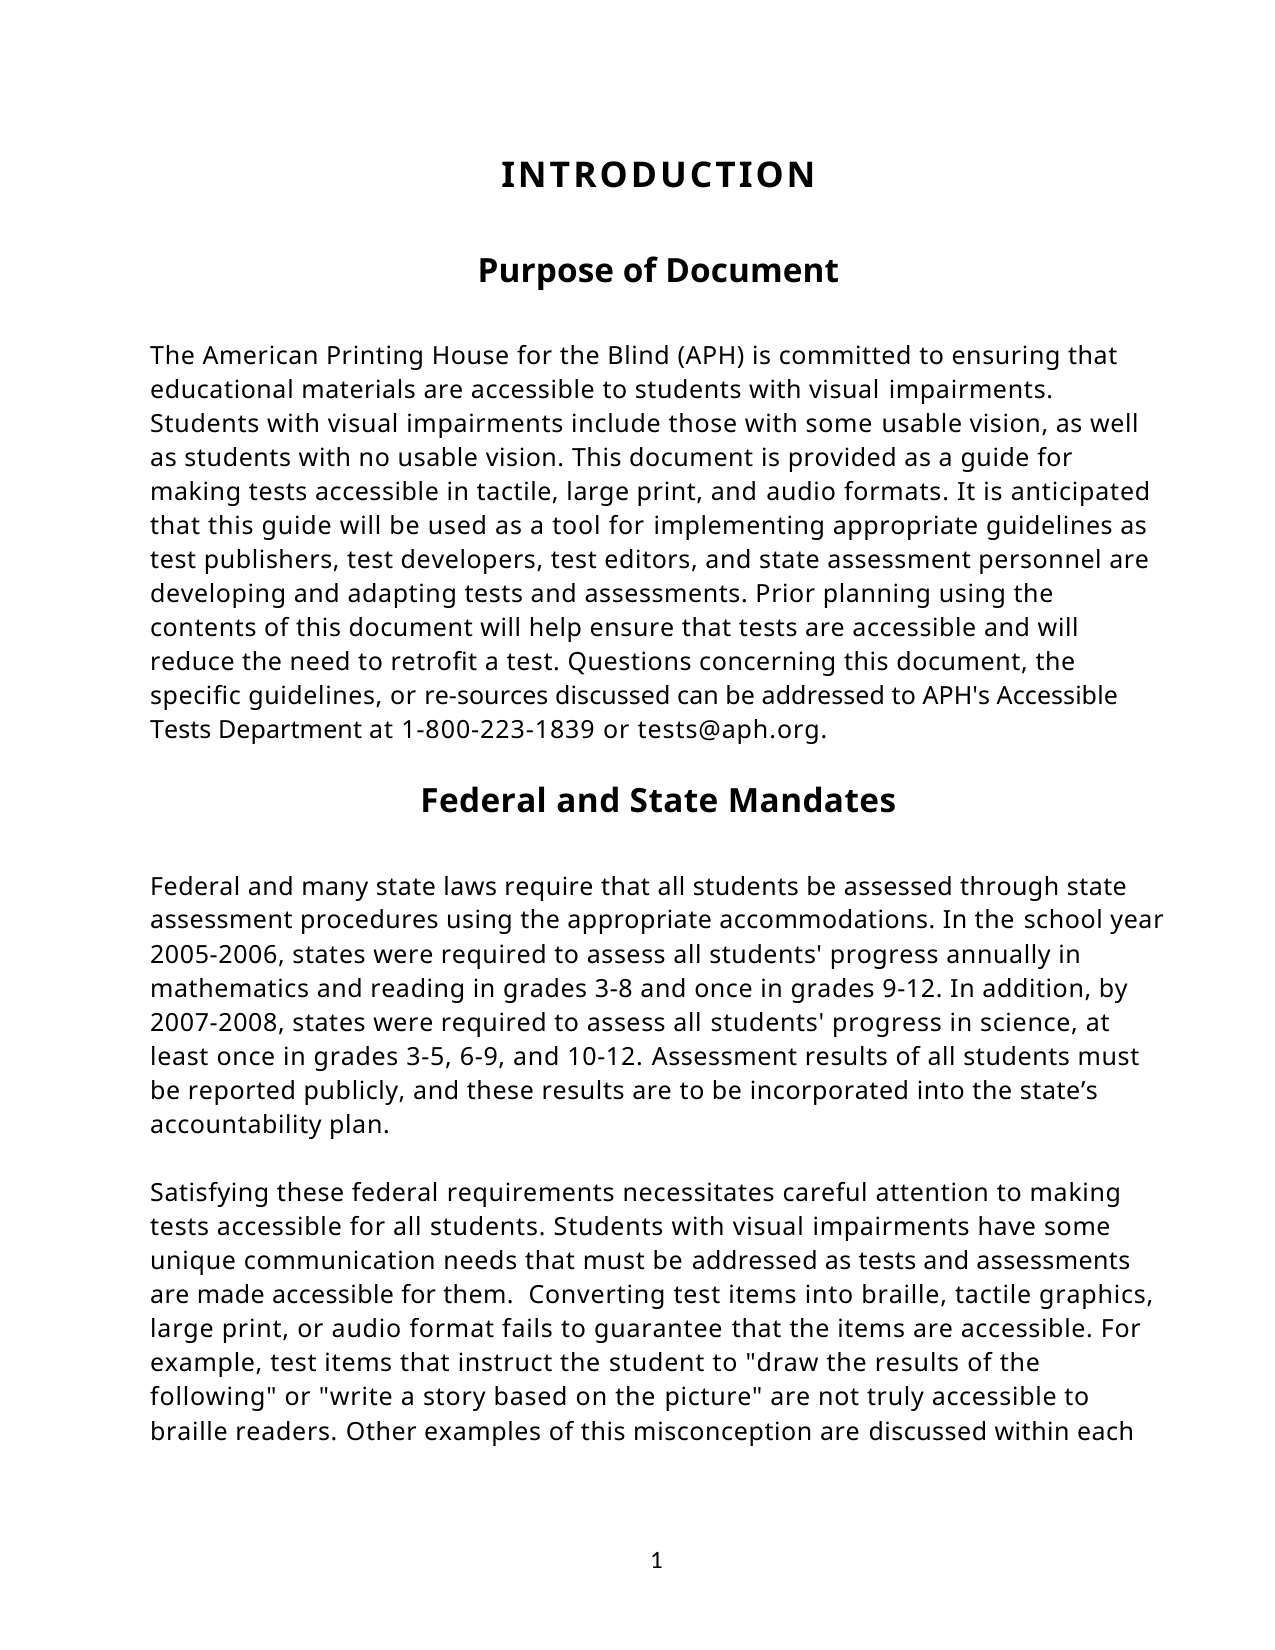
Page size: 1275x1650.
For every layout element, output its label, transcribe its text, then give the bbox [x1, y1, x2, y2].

text Federal and State Mandates [150, 777, 1166, 823]
text INTRODUCTION [150, 150, 1166, 198]
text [150, 1175, 1166, 1447]
text The American Printing House for the Blind (APH) is committed to ensuring that educational materials are accessible to students with visual impairments. Students with visual impairments include those with some usable vision, as well as students with no usable vision. This document is provided as a guide for making tests accessible in tactile, large print, and audio formats. It is anticipated that this guide will be used as a tool for implementing appropriate guidelines as test publishers, test developers, test editors, and state assessment personnel are developing and adapting tests and assessments. Prior planning using the contents of this document will help ensure that tests are accessible and will reduce the need to retrofit a test. Questions concerning this document, the specific guidelines, or re-sources discussed can be addressed to APH's Accessible Tests Department at 1-800-223-1839 or tests@aph.org. [150, 337, 1166, 746]
text Federal and many state laws require that all students be assessed through state assessment procedures using the appropriate accommodations. In the school year 2005-2006, states were required to assess all students' progress annually in mathematics and reading in grades 3-8 and once in grades 9-12. In addition, by 2007-2008, states were required to assess all students' progress in science, at least once in grades 3-5, 6-9, and 10-12. Assessment results of all students must be reported publicly, and these results are to be incorporated into the state’s accountability plan. [150, 868, 1166, 1141]
text Purpose of Document [150, 246, 1166, 292]
